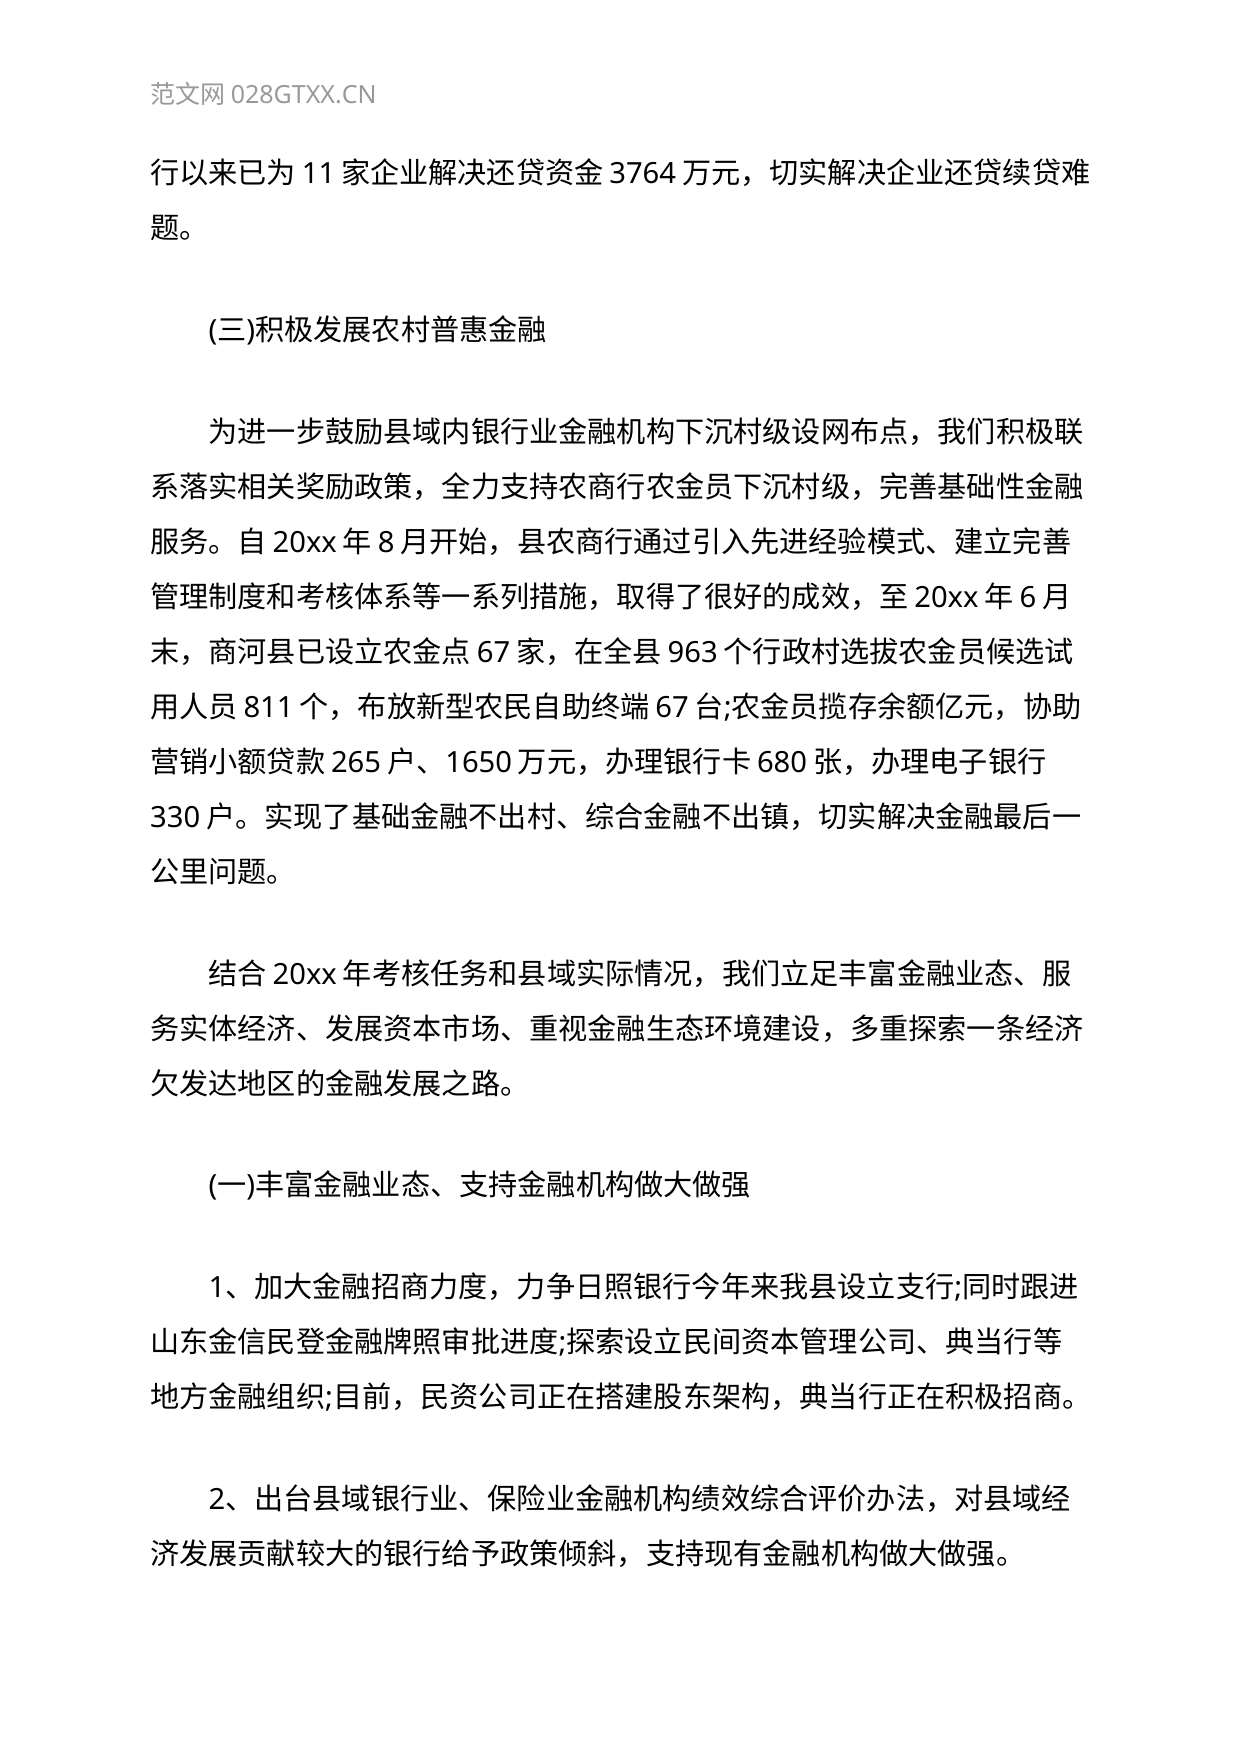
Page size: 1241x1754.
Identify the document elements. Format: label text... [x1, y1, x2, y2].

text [150, 150, 1090, 247]
text 结合20xx年考核任务和县域实际情况，我们立足丰富金融业态、服务实体经济、发展资本市场、重视金融生态环境建设，多重探索一条经济欠发达地区的金融发展之路。 [150, 950, 1090, 1102]
text 1、加大金融招商力度，力争日照银行今年来我县设立支行;同时跟进山东金信民登金融牌照审批进度;探索设立民间资本管理公司、典当行等地方金融组织;目前，民资公司正在搭建股东架构，典当行正在积极招商。 [150, 1264, 1090, 1416]
text (三)积极发展农村普惠金融 [150, 307, 1090, 349]
text (一)丰富金融业态、支持金融机构做大做强 [150, 1162, 1090, 1204]
text 为进一步鼓励县域内银行业金融机构下沉村级设网布点，我们积极联系落实相关奖励政策，全力支持农商行农金员下沉村级，完善基础性金融服务。自20xx年8月开始，县农商行通过引入先进经验模式、建立完善管理制度和考核体系等一系列措施，取得了很好的成效，至20xx年6月末，商河县已设立农金点67家，在全县963个行政村选拔农金员候选试用人员811个，布放新型农民自助终端67台;农金员揽存余额亿元，协助营销小额贷款265户、1650万元，办理银行卡680张，办理电子银行330户。实现了基础金融不出村、综合金融不出镇，切实解决金融最后一公里问题。 [150, 409, 1090, 891]
text 2、出台县域银行业、保险业金融机构绩效综合评价办法，对县域经济发展贡献较大的银行给予政策倾斜，支持现有金融机构做大做强。 [150, 1476, 1090, 1573]
